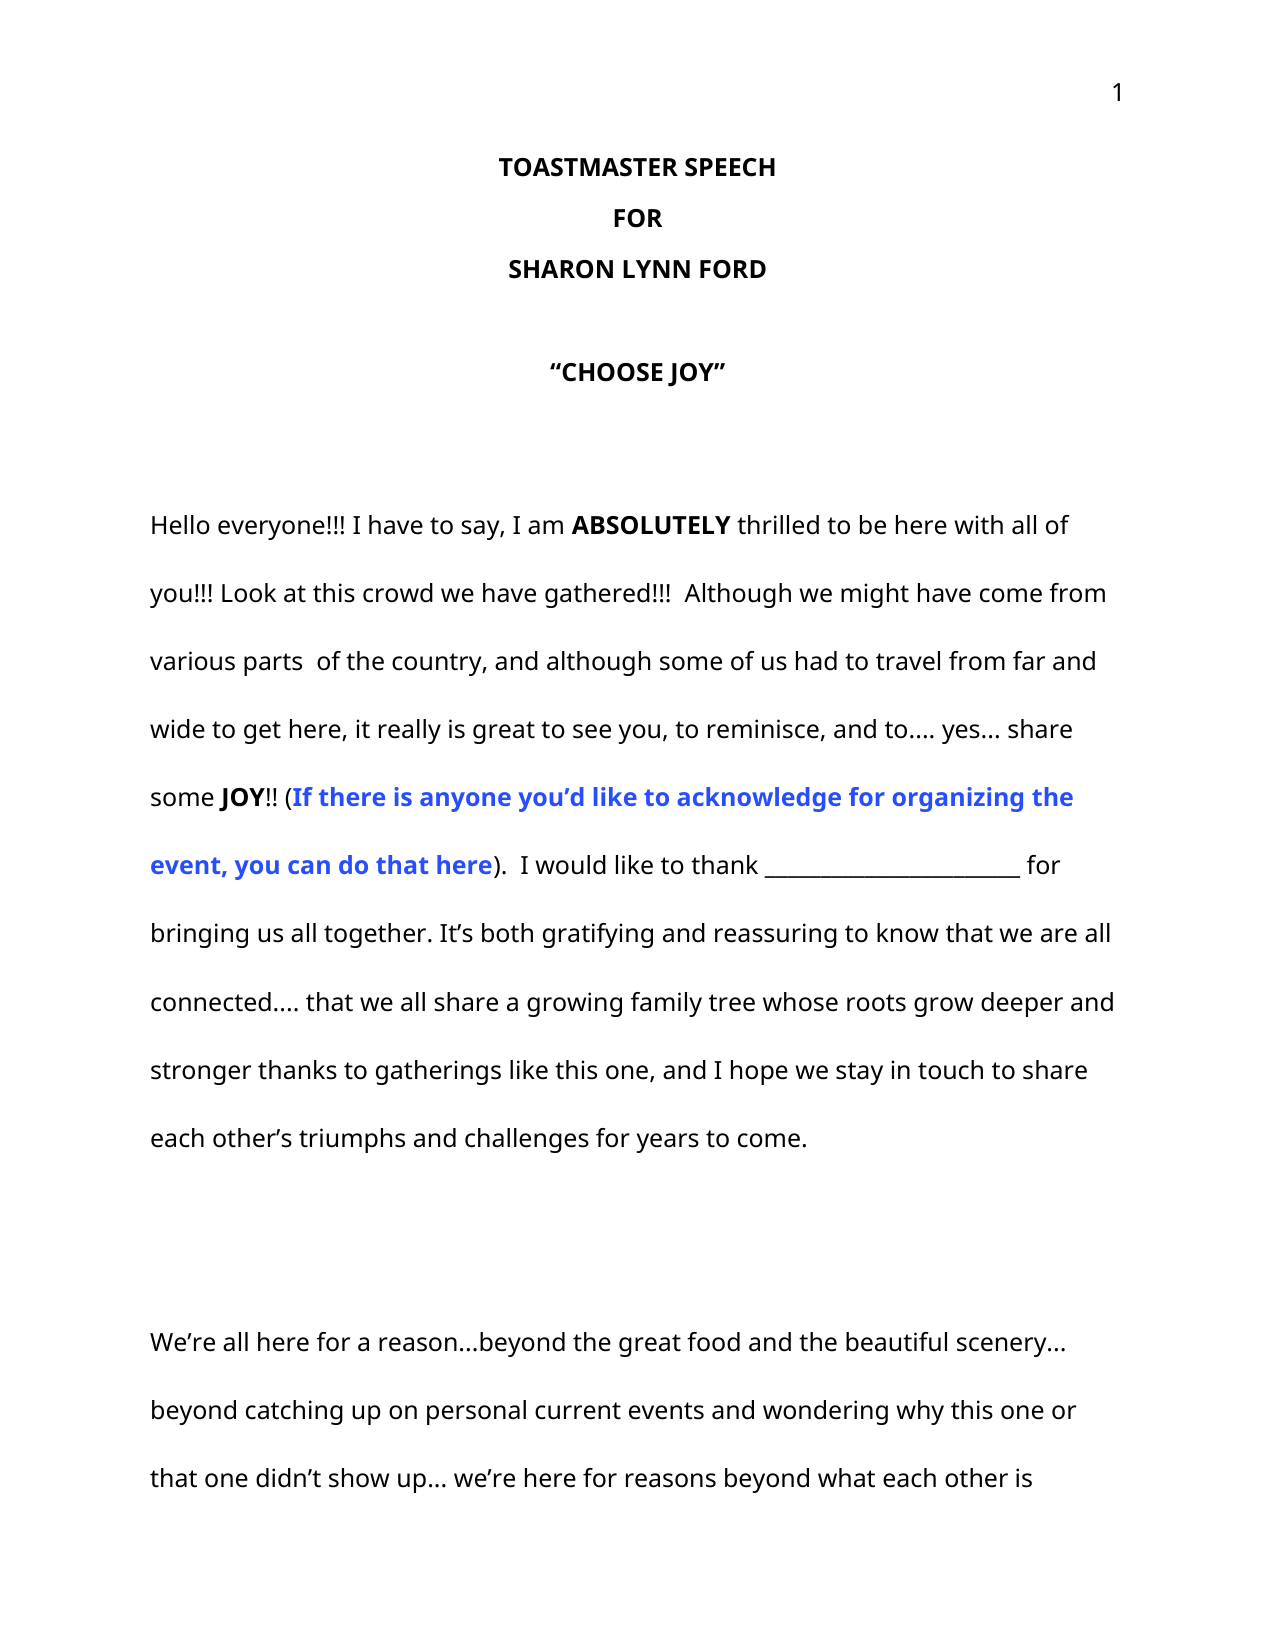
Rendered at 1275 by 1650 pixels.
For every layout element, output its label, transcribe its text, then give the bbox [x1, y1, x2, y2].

text “CHOOSE JOY” [150, 354, 1125, 388]
text Hello everyone!!! I have to say, I am ABSOLUTELY thrilled to be here with all of you!!! Look at this crowd we have gathered!!! Although we might have come from various parts of the country, and although some of us had to travel from far and wide to get here, it really is great to see you, to reminisce, and to.... yes... share some JOY!! (If there is anyone you’d like to acknowledge for organizing the event, you can do that here). I would like to thank _______________________ for bringing us all together. It’s both gratifying and reassuring to know that we are all connected.... that we all share a growing family tree whose roots grow deeper and stronger thanks to gatherings like this one, and I hope we stay in touch to share each other’s triumphs and challenges for years to come. [150, 507, 1125, 1154]
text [150, 1325, 1125, 1495]
text FOR [150, 201, 1125, 235]
text SHARON LYNN FORD [150, 252, 1125, 286]
text TOASTMASTER SPEECH [150, 150, 1125, 184]
